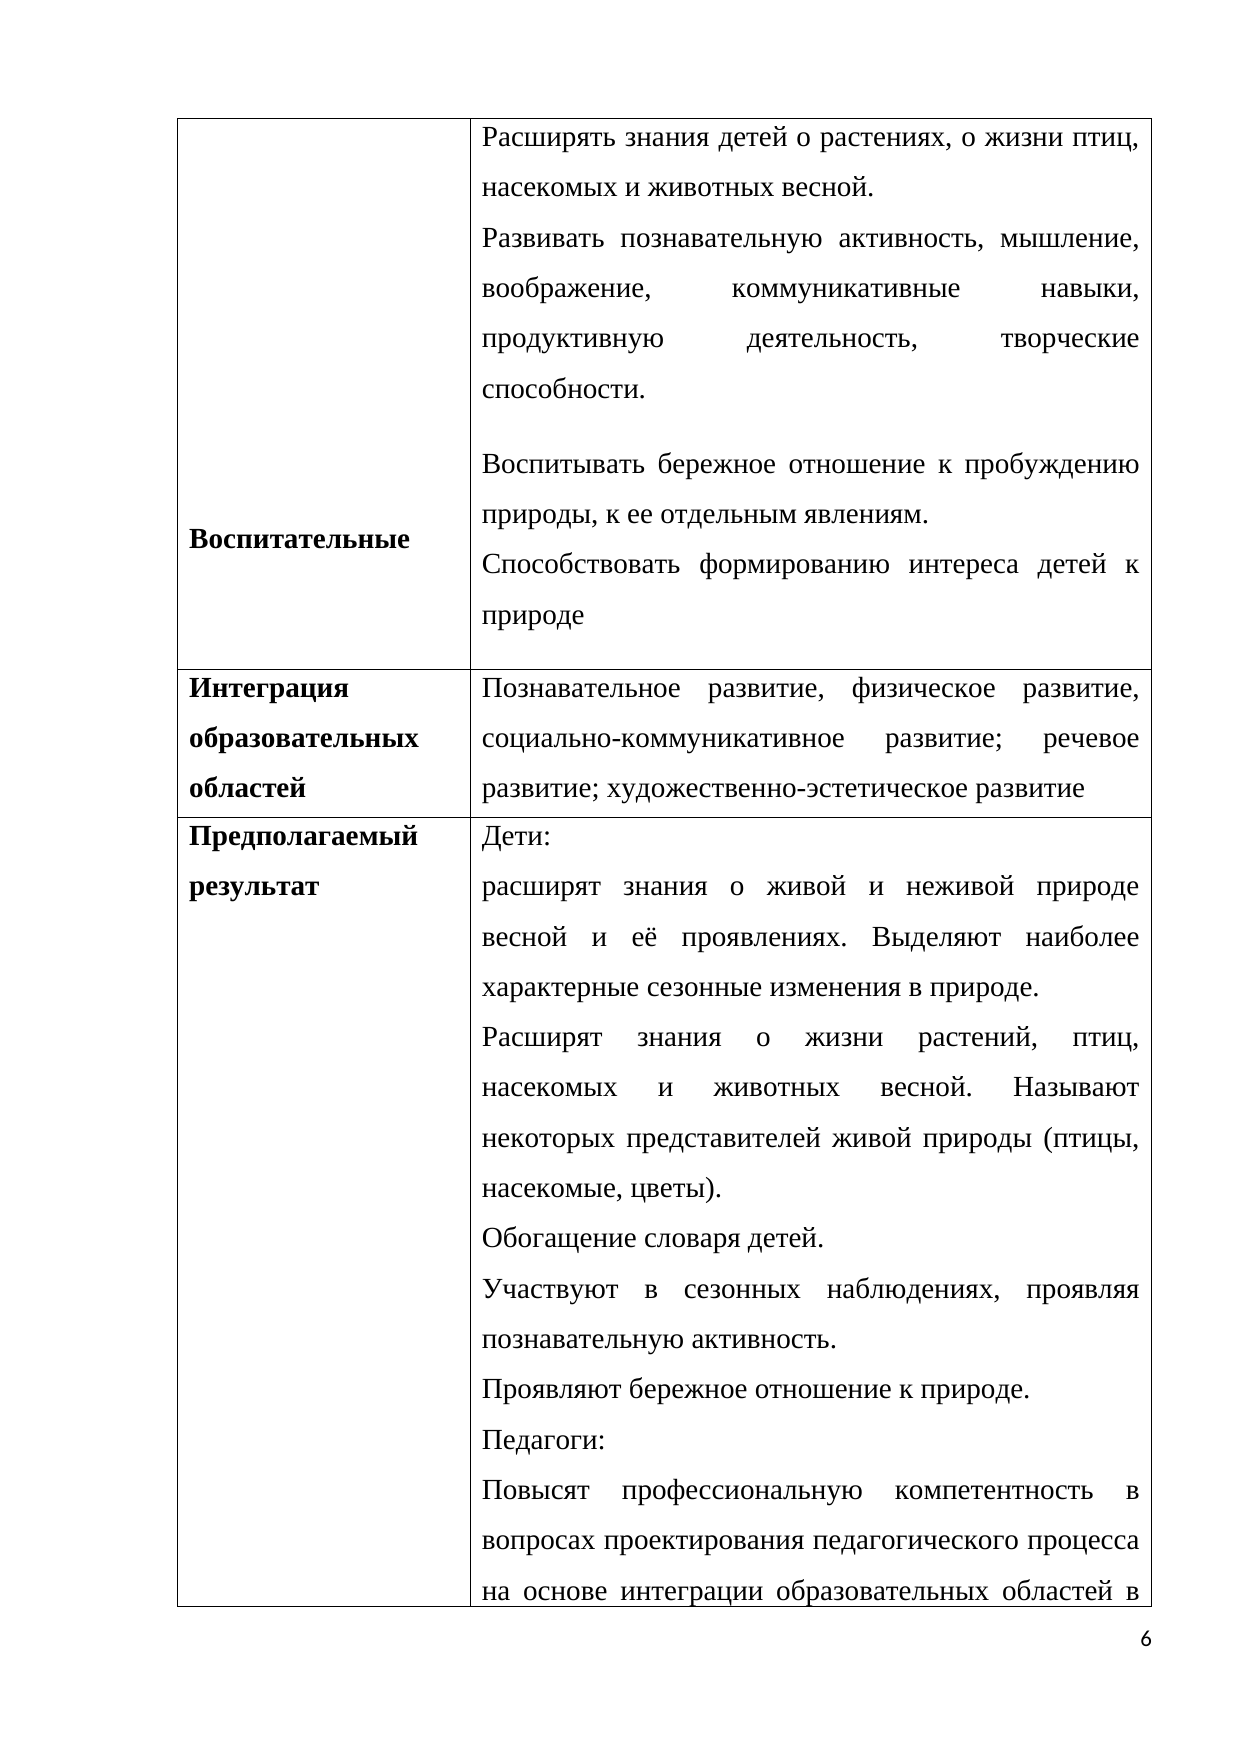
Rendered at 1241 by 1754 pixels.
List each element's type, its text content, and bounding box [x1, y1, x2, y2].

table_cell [178, 818, 470, 1606]
table_cell Интеграция образовательных областей [178, 670, 470, 817]
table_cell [178, 119, 470, 669]
table_cell Познавательное развитие, физическое развитие, социально-коммуникативное развитие; речевое развитие; художественно-эстетическое развитие [471, 670, 1151, 817]
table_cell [471, 119, 1151, 669]
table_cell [471, 818, 1151, 1606]
